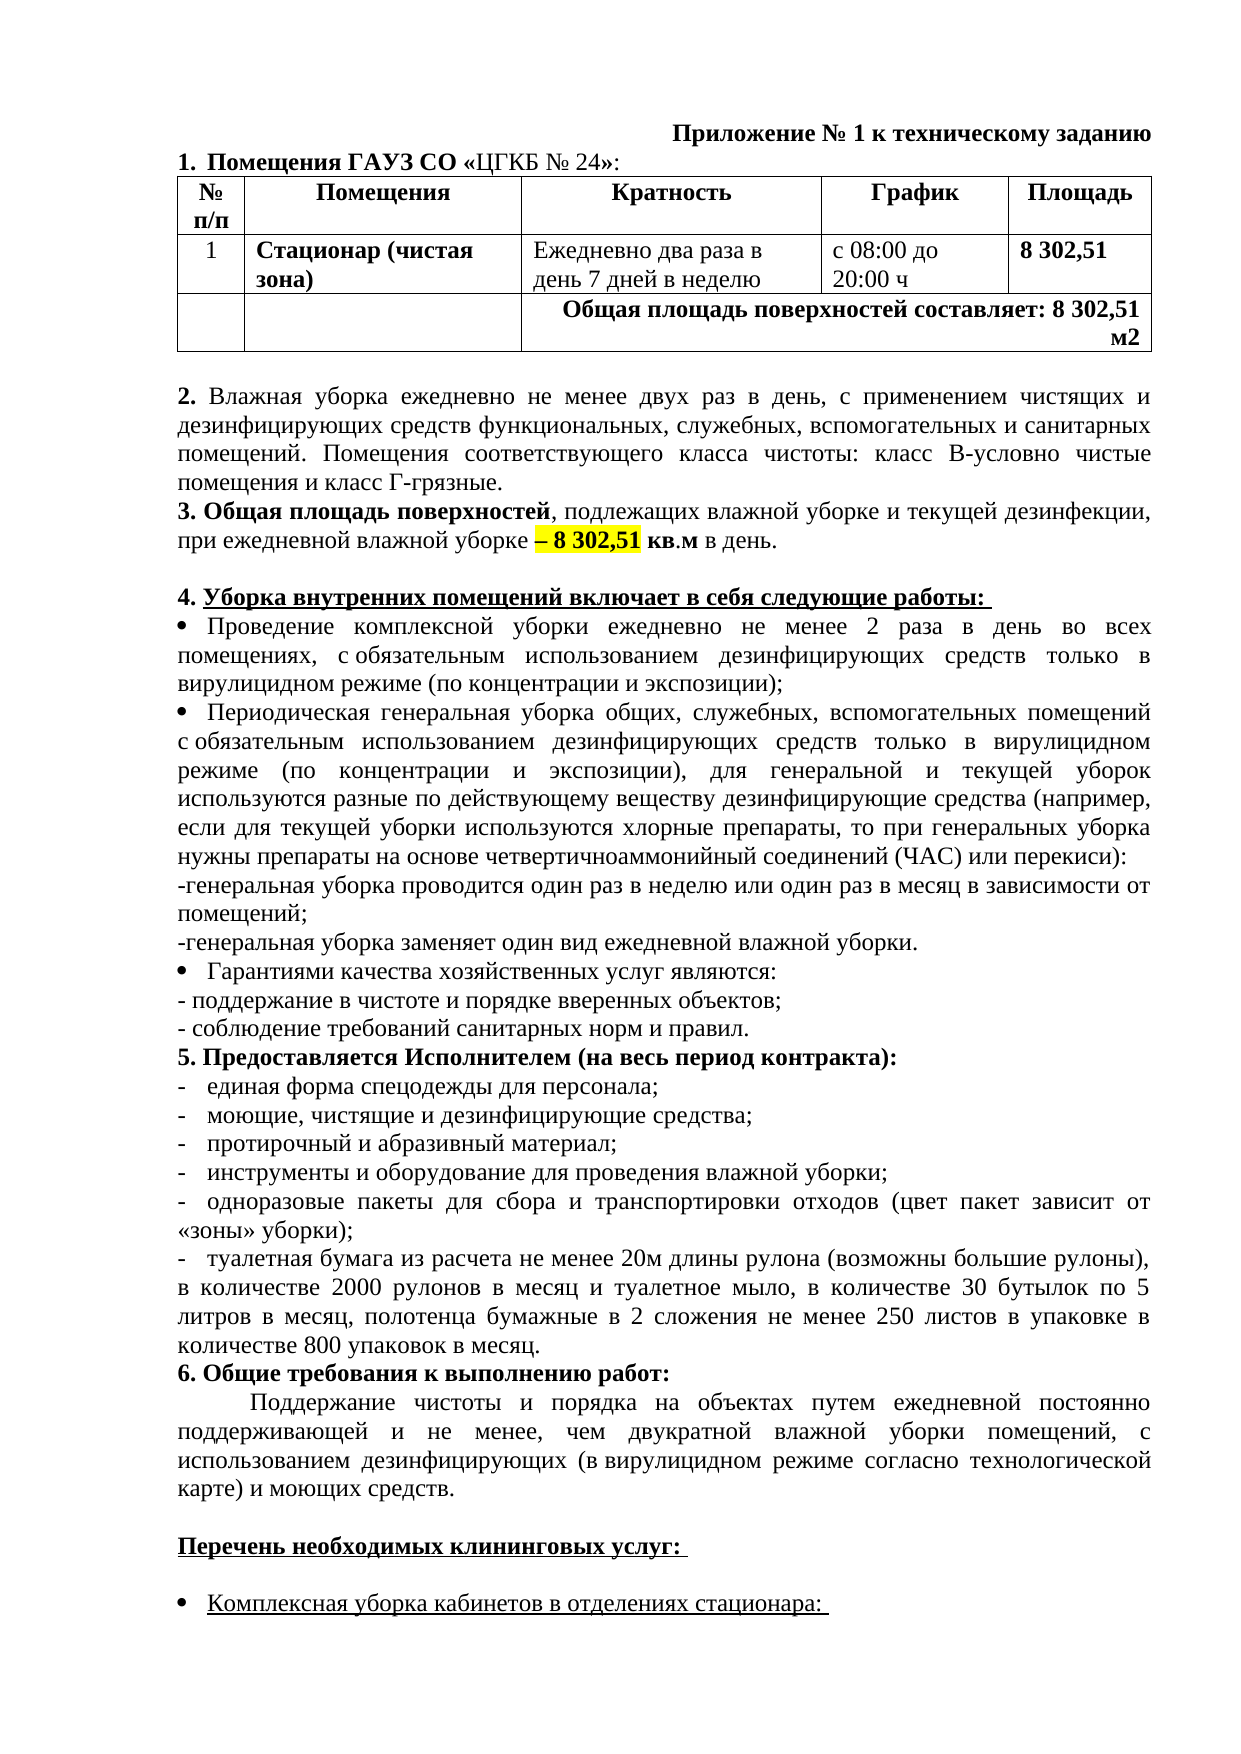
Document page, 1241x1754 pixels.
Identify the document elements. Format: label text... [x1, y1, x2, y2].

list Периодическая генеральная уборка общих, служебных, вспомогательных помещений с обязательным использованием дезинфицирующих средств только в вирулицидном режиме (по концентрации и экспозиции), для генеральной и текущей уборок используются разные по действующему веществу дезинфицирующие средства (например, если для текущей уборки используются хлорные препараты, то при генеральных уборка нужны препараты на основе четвертичноаммонийный соединений (ЧАС) или перекиси): [177, 697, 1152, 870]
table_cell [178, 294, 244, 351]
list Проведение комплексной уборки ежедневно не менее 2 раза в день во всех помещениях, с обязательным использованием дезинфицирующих средств только в вирулицидном режиме (по концентрации и экспозиции); [177, 611, 1152, 697]
list Комплексная уборка кабинетов в отделениях стационара: [177, 1588, 1152, 1617]
list единая форма спецодежды для персонала; [177, 1071, 1152, 1100]
text 6. Общие требования к выполнению работ: [177, 1358, 1152, 1387]
text 3. Общая площадь поверхностей, подлежащих влажной уборке и текущей дезинфекции, при ежедневной влажной уборке – 8 302,51 кв.м в день. [177, 496, 1152, 553]
text 2. Влажная уборка ежедневно не менее двух раз в день, с применением чистящих и дезинфицирующих средств функциональных, служебных, вспомогательных и санитарных помещений. Помещения соответствующего класса чистоты: класс В-условно чистые помещения и класс Г-грязные. [177, 381, 1152, 496]
list одноразовые пакеты для сбора и транспортировки отходов (цвет пакет зависит от «зоны» уборки); [177, 1186, 1152, 1243]
text - поддержание в чистоте и порядке вверенных объектов; [177, 985, 1152, 1013]
table_cell 1 [178, 235, 244, 293]
list протирочный и абразивный материал; [177, 1128, 1152, 1157]
text 5. Предоставляется Исполнителем (на весь период контракта): [177, 1042, 1152, 1071]
table_cell 8 302,51 [1009, 235, 1151, 293]
table_cell Ежедневно два раза в день 7 дней в неделю [522, 235, 821, 293]
text -генеральная уборка проводится один раз в неделю или один раз в месяц в зависимости от помещений; [177, 870, 1152, 927]
table_header Помещения [245, 177, 521, 234]
list туалетная бумага из расчета не менее 20м длины рулона (возможны большие рулоны), в количестве 2000 рулонов в месяц и туалетное мыло, в количестве 30 бутылок по 5 литров в месяц, полотенца бумажные в 2 сложения не менее 250 листов в упаковке в количестве 800 упаковок в месяц. [177, 1243, 1152, 1358]
table_cell [245, 294, 521, 351]
text -генеральная уборка заменяет один вид ежедневной влажной уборки. [177, 927, 1152, 956]
text 4. Уборка внутренних помещений включает в себя следующие работы: [177, 582, 1152, 611]
list инструменты и оборудование для проведения влажной уборки; [177, 1157, 1152, 1186]
list моющие, чистящие и дезинфицирующие средства; [177, 1100, 1152, 1128]
table_cell Общая площадь поверхностей составляет: 8 302,51 м2 [522, 294, 1151, 351]
table_header № п/п [178, 177, 244, 234]
table_header График [822, 177, 1008, 234]
text Приложение № 1 к техническому заданию [177, 118, 1152, 147]
table_header Площадь [1009, 177, 1151, 234]
list Помещения ГАУЗ СО «ЦГКБ № 24»: [177, 147, 1152, 176]
table_cell Стационар (чистая зона) [245, 235, 521, 293]
table_header Кратность [522, 177, 821, 234]
list Гарантиями качества хозяйственных услуг являются: [177, 956, 1152, 985]
table_cell с 08:00 до 20:00 ч [822, 235, 1008, 293]
text - соблюдение требований санитарных норм и правил. [177, 1013, 1152, 1042]
text Поддержание чистоты и порядка на объектах путем ежедневной постоянно поддерживающей и не менее, чем двукратной влажной уборки помещений, с использованием дезинфицирующих (в вирулицидном режиме согласно технологической карте) и моющих средств. [177, 1387, 1152, 1502]
text Перечень необходимых клининговых услуг: [177, 1531, 1152, 1560]
